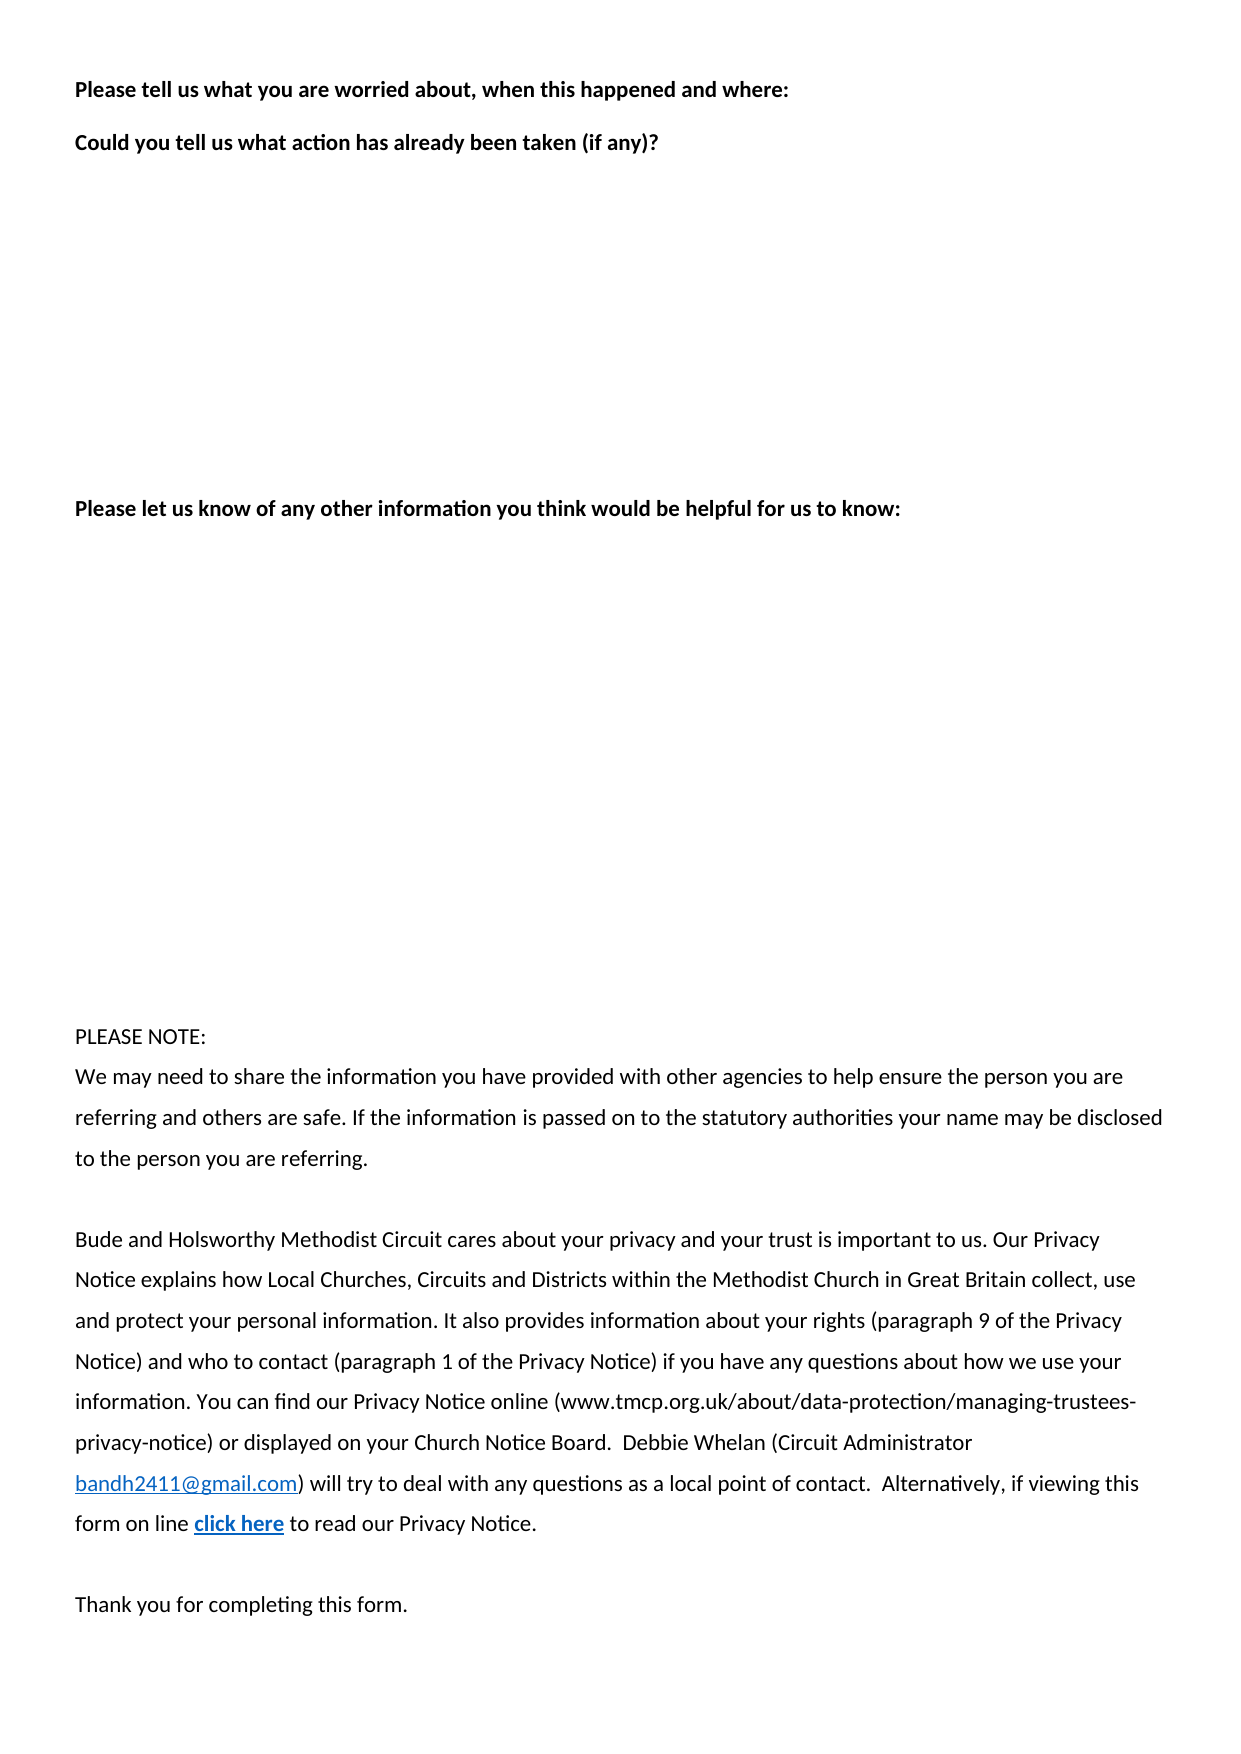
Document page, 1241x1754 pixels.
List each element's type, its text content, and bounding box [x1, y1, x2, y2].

text Thank you for completing this form. [75, 1591, 1165, 1619]
text Please tell us what you are worried about, when this happened and where: [75, 75, 1165, 103]
text Could you tell us what action has already been taken (if any)? [75, 128, 1165, 156]
text Please let us know of any other information you think would be helpful for us to know: [75, 494, 1165, 522]
text PLEASE NOTE: [75, 1022, 1165, 1050]
text Bude and Holsworthy Methodist Circuit cares about your privacy and your trust is important to us. Our Privacy Notice explains how Local Churches, Circuits and Districts within the Methodist Church in Great Britain collect, use and protect your personal information. It also provides information about your rights (paragraph 9 of the Privacy Notice) and who to contact (paragraph 1 of the Privacy Notice) if you have any questions about how we use your information. You can find our Privacy Notice online (www.tmcp.org.uk/about/data-protection/managing-trustees-privacy-notice) or displayed on your Church Notice Board. Debbie Whelan (Circuit Administrator bandh2411@gmail.com) will try to deal with any questions as a local point of contact. Alternatively, if viewing this form on line click here to read our Privacy Notice. [75, 1225, 1165, 1537]
text We may need to share the information you have provided with other agencies to help ensure the person you are referring and others are safe. If the information is passed on to the statutory authorities your name may be disclosed to the person you are referring. [75, 1062, 1165, 1172]
